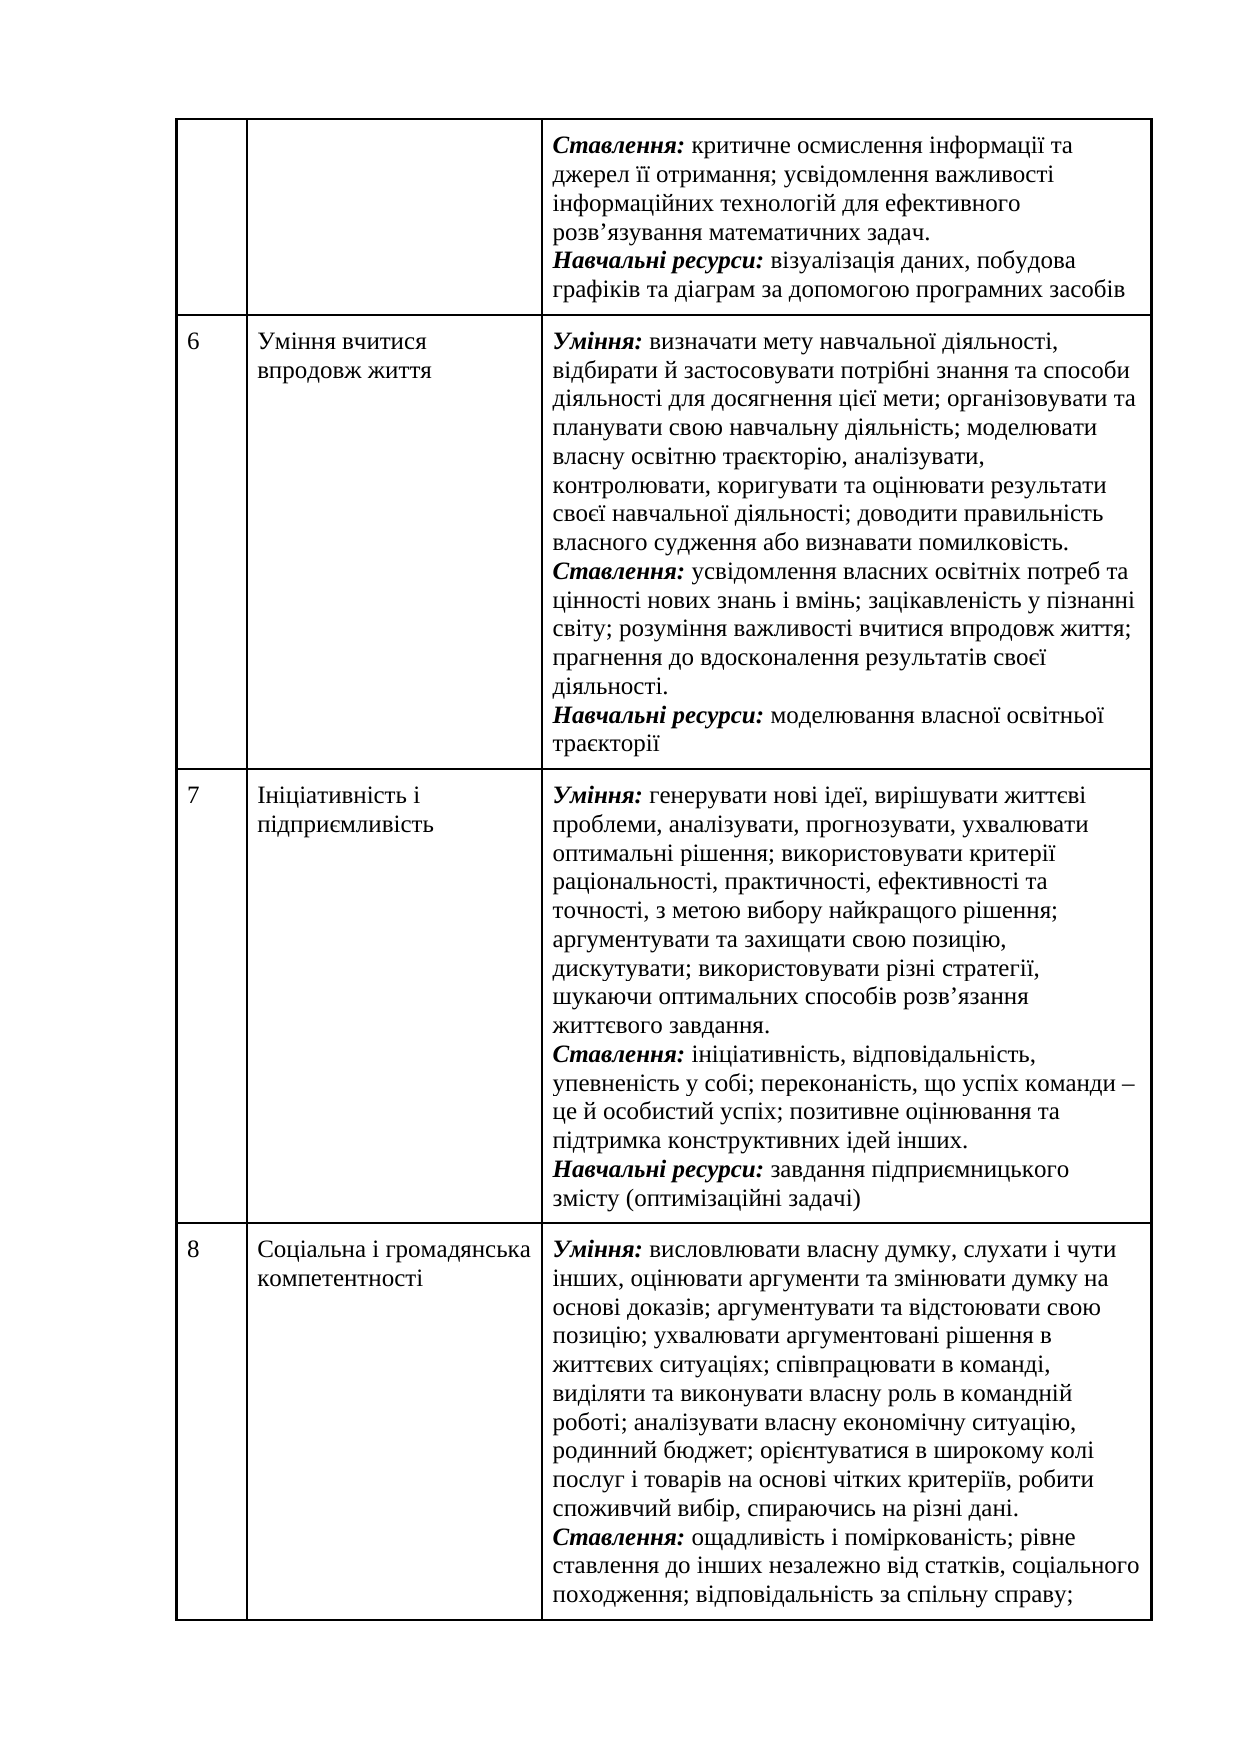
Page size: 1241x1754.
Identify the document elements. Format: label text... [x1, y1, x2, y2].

table_cell 8 [178, 1224, 246, 1618]
table_cell Уміння вчитися впродовж життя [248, 316, 541, 768]
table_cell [248, 1224, 541, 1618]
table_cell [543, 120, 1150, 313]
table_cell 5 [178, 120, 246, 313]
table_cell Ініціативність і підприємливість [248, 770, 541, 1222]
table_cell Уміння: генерувати нові ідеї, вирішувати життєві проблеми, аналізувати, прогнозувати, ухвалювати оптимальні рішення; використовувати критерії раціональності, практичності, ефективності та точності, з метою вибору найкращого рішення; аргументувати та захищати свою позицію, дискутувати; використовувати різні стратегії, шукаючи оптимальних способів розв’язання життєвого завдання. Ставлення: ініціативність, відповідальність, упевненість у собі; переконаність, що успіх команди – це й особистий успіх; позитивне оцінювання та підтримка конструктивних ідей інших. Навчальні ресурси: завдання підприємницького змісту (оптимізаційні задачі) [543, 770, 1150, 1222]
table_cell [543, 1224, 1150, 1618]
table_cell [248, 120, 541, 313]
table_cell 6 [178, 316, 246, 768]
table_cell Уміння: визначати мету навчальної діяльності, відбирати й застосовувати потрібні знання та способи діяльності для досягнення цієї мети; організовувати та планувати свою навчальну діяльність; моделювати власну освітню траєкторію, аналізувати, контролювати, коригувати та оцінювати результати своєї навчальної діяльності; доводити правильність власного судження або визнавати помилковість. Ставлення: усвідомлення власних освітніх потреб та цінності нових знань і вмінь; зацікавленість у пізнанні світу; розуміння важливості вчитися впродовж життя; прагнення до вдосконалення результатів своєї діяльності. Навчальні ресурси: моделювання власної освітньої траєкторії [543, 316, 1150, 768]
table_cell 7 [178, 770, 246, 1222]
